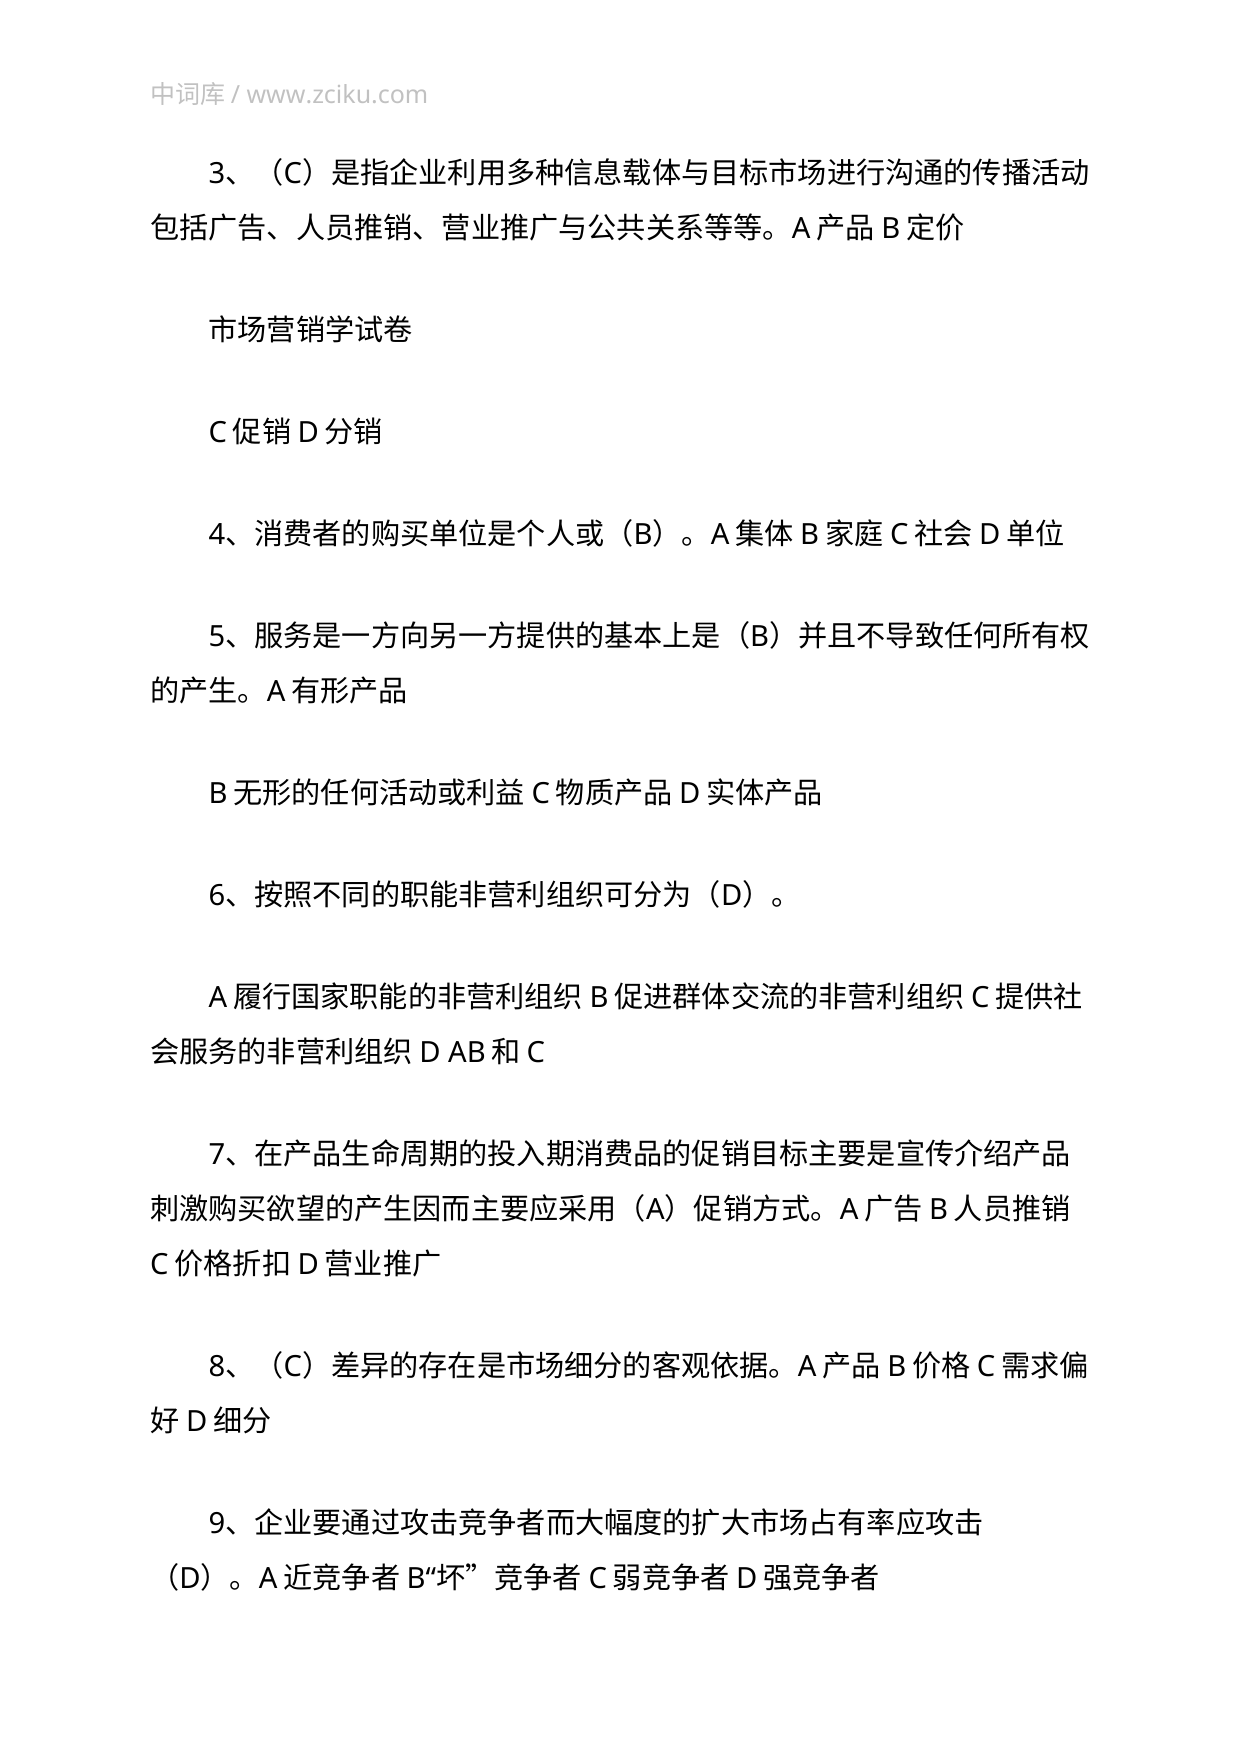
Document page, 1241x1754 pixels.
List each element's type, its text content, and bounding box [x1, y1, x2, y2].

text 7、在产品生命周期的投入期消费品的促销目标主要是宣传介绍产品刺激购买欲望的产生因而主要应采用（A）促销方式。A广告 B人员推销 C价格折扣 D营业推广 [150, 1131, 1090, 1283]
text C促销 D分销 [150, 409, 1090, 451]
text A履行国家职能的非营利组织 B促进群体交流的非营利组织 C提供社会服务的非营利组织 D AB和C [150, 974, 1090, 1071]
text 4、消费者的购买单位是个人或（B）。A集体 B家庭 C社会 D单位 [150, 511, 1090, 553]
text B无形的任何活动或利益 C物质产品 D实体产品 [150, 770, 1090, 812]
text 5、服务是一方向另一方提供的基本上是（B）并且不导致任何所有权的产生。A有形产品 [150, 613, 1090, 710]
text 6、按照不同的职能非营利组织可分为（D）。 [150, 872, 1090, 914]
text 3、（C）是指企业利用多种信息载体与目标市场进行沟通的传播活动包括广告、人员推销、营业推广与公共关系等等。A产品 B定价 [150, 150, 1090, 247]
text 市场营销学试卷 [150, 307, 1090, 349]
text 8、（C）差异的存在是市场细分的客观依据。A产品 B价格 C需求偏好 D细分 [150, 1343, 1090, 1440]
text 9、企业要通过攻击竞争者而大幅度的扩大市场占有率应攻击（D）。A近竞争者 B“坏”竞争者 C弱竞争者 D强竞争者 [150, 1499, 1090, 1597]
